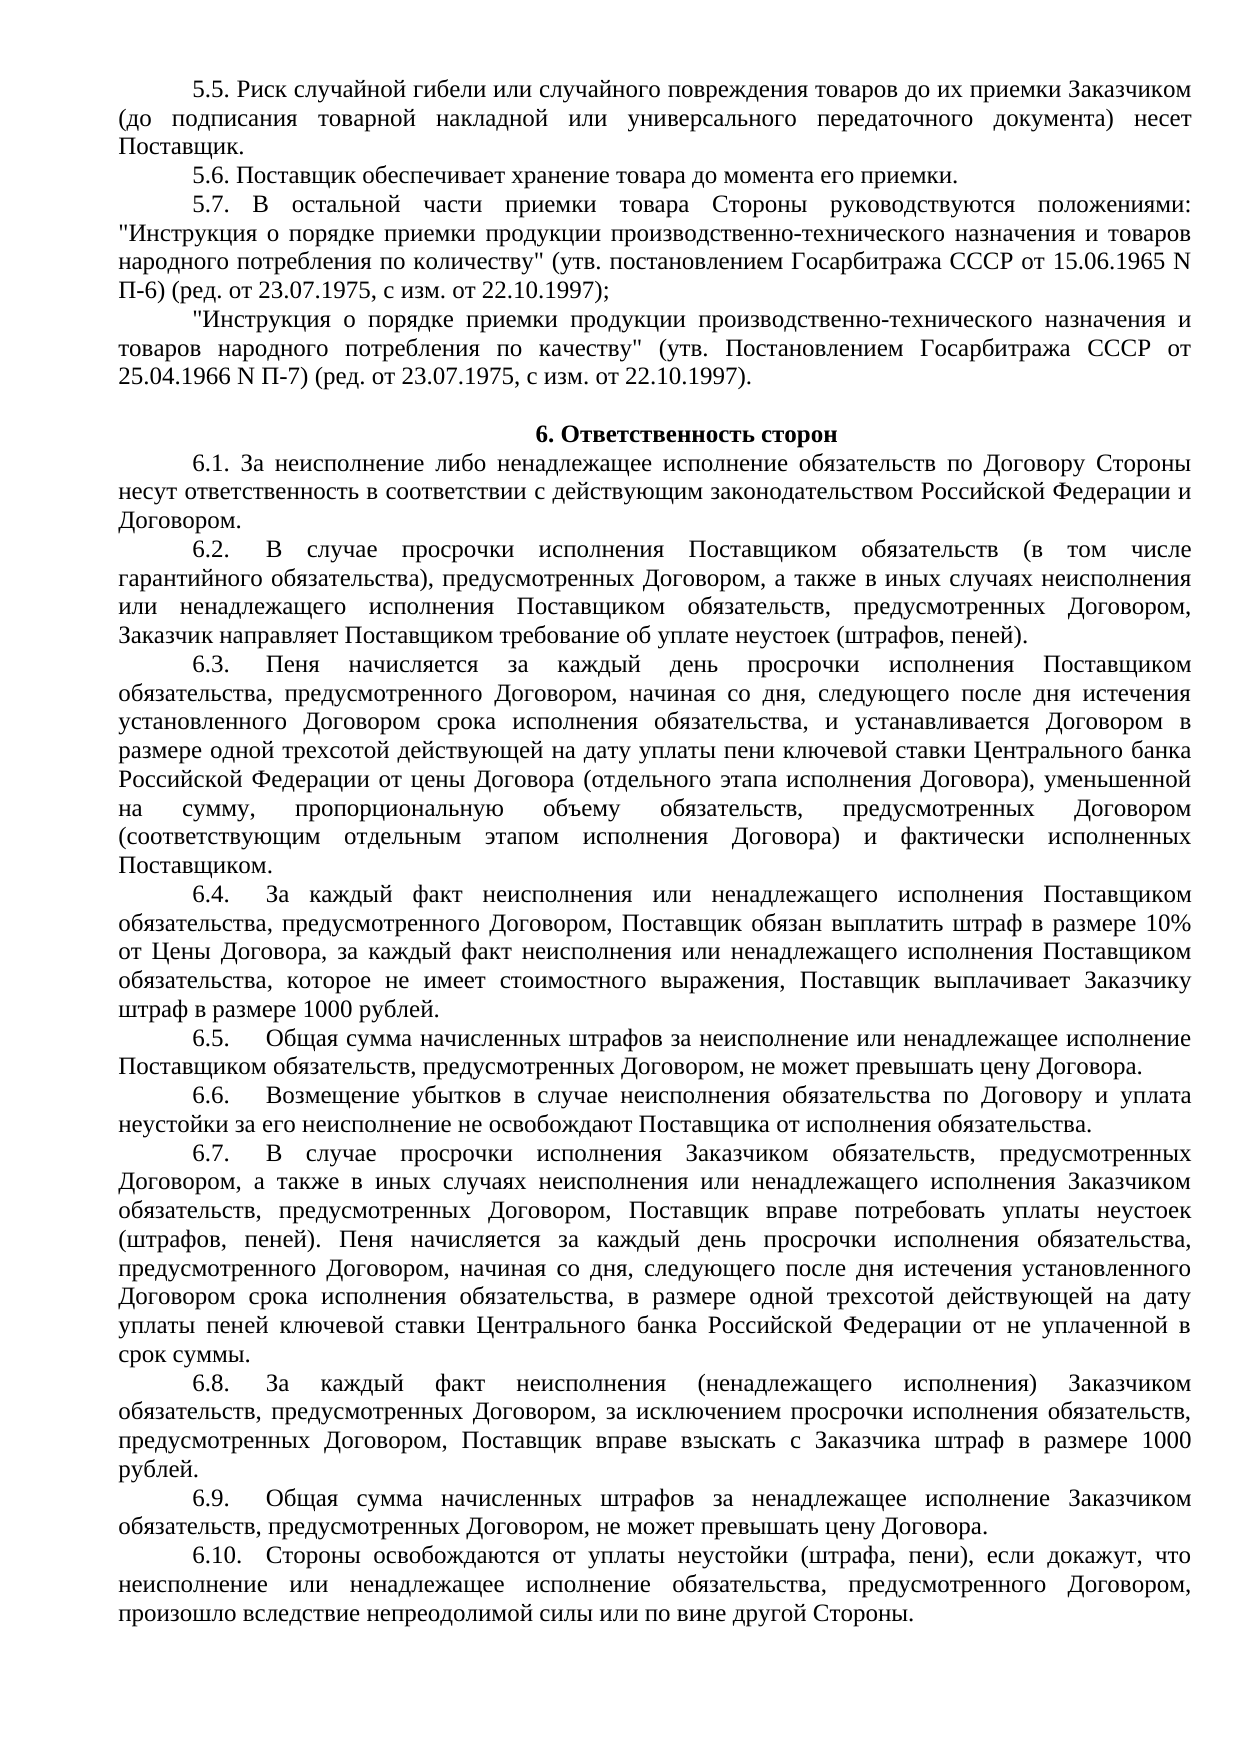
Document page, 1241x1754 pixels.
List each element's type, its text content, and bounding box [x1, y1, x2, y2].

text 6.1. За неисполнение либо ненадлежащее исполнение обязательств по Договору Стороны несут ответственность в соответствии с действующим законодательством Российской Федерации и Договором. [118, 448, 1192, 534]
text 6.9. Общая сумма начисленных штрафов за ненадлежащее исполнение Заказчиком обязательств, предусмотренных Договором, не может превышать цену Договора. [118, 1483, 1192, 1540]
text 6.4. За каждый факт неисполнения или ненадлежащего исполнения Поставщиком обязательства, предусмотренного Договором, Поставщик обязан выплатить штраф в размере 10% от Цены Договора, за каждый факт неисполнения или ненадлежащего исполнения Поставщиком обязательства, которое не имеет стоимостного выражения, Поставщик выплачивает Заказчику штраф в размере 1000 рублей. [118, 879, 1192, 1023]
text 6.5. Общая сумма начисленных штрафов за неисполнение или ненадлежащее исполнение Поставщиком обязательств, предусмотренных Договором, не может превышать цену Договора. [118, 1023, 1192, 1080]
text 6.10. Стороны освобождаются от уплаты неустойки (штрафа, пени), если докажут, что неисполнение или ненадлежащее исполнение обязательства, предусмотренного Договором, произошло вследствие непреодолимой силы или по вине другой Стороны. [118, 1540, 1192, 1626]
text 6.8. За каждый факт неисполнения (ненадлежащего исполнения) Заказчиком обязательств, предусмотренных Договором, за исключением просрочки исполнения обязательств, предусмотренных Договором, Поставщик вправе взыскать с Заказчика штраф в размере 1000 рублей. [118, 1368, 1192, 1483]
text 6.2. В случае просрочки исполнения Поставщиком обязательств (в том числе гарантийного обязательства), предусмотренных Договором, а также в иных случаях неисполнения или ненадлежащего исполнения Поставщиком обязательств, предусмотренных Договором, Заказчик направляет Поставщиком требование об уплате неустоек (штрафов, пеней). [118, 534, 1192, 649]
text 6. Ответственность сторон [107, 419, 1192, 448]
text 5.6. Поставщик обеспечивает хранение товара до момента его приемки. [118, 160, 1192, 189]
text 5.5. Риск случайной гибели или случайного повреждения товаров до их приемки Заказчиком (до подписания товарной накладной или универсального передаточного документа) несет Поставщик. [118, 74, 1192, 160]
text 6.7. В случае просрочки исполнения Заказчиком обязательств, предусмотренных Договором, а также в иных случаях неисполнения или ненадлежащего исполнения Заказчиком обязательств, предусмотренных Договором, Поставщик вправе потребовать уплаты неустоек (штрафов, пеней). Пеня начисляется за каждый день просрочки исполнения обязательства, предусмотренного Договором, начиная со дня, следующего после дня истечения установленного Договором срока исполнения обязательства, в размере одной трехсотой действующей на дату уплаты пеней ключевой ставки Центрального банка Российской Федерации от не уплаченной в срок суммы. [118, 1138, 1192, 1368]
text 6.6. Возмещение убытков в случае неисполнения обязательства по Договору и уплата неустойки за его неисполнение не освобождают Поставщика от исполнения обязательства. [118, 1080, 1192, 1138]
text 5.7. В остальной части приемки товара Стороны руководствуются положениями: "Инструкция о порядке приемки продукции производственно-технического назначения и товаров народного потребления по количеству" (утв. постановлением Госарбитража СССР от 15.06.1965 N П-6) (ред. от 23.07.1975, с изм. от 22.10.1997); [118, 189, 1192, 304]
text "Инструкция о порядке приемки продукции производственно-технического назначения и товаров народного потребления по качеству" (утв. Постановлением Госарбитража СССР от 25.04.1966 N П-7) (ред. от 23.07.1975, с изм. от 22.10.1997). [118, 304, 1192, 390]
text 6.3. Пеня начисляется за каждый день просрочки исполнения Поставщиком обязательства, предусмотренного Договором, начиная со дня, следующего после дня истечения установленного Договором срока исполнения обязательства, и устанавливается Договором в размере одной трехсотой действующей на дату уплаты пени ключевой ставки Центрального банка Российской Федерации от цены Договора (отдельного этапа исполнения Договора), уменьшенной на сумму, пропорциональную объему обязательств, предусмотренных Договором (соответствующим отдельным этапом исполнения Договора) и фактически исполненных Поставщиком. [118, 649, 1192, 879]
